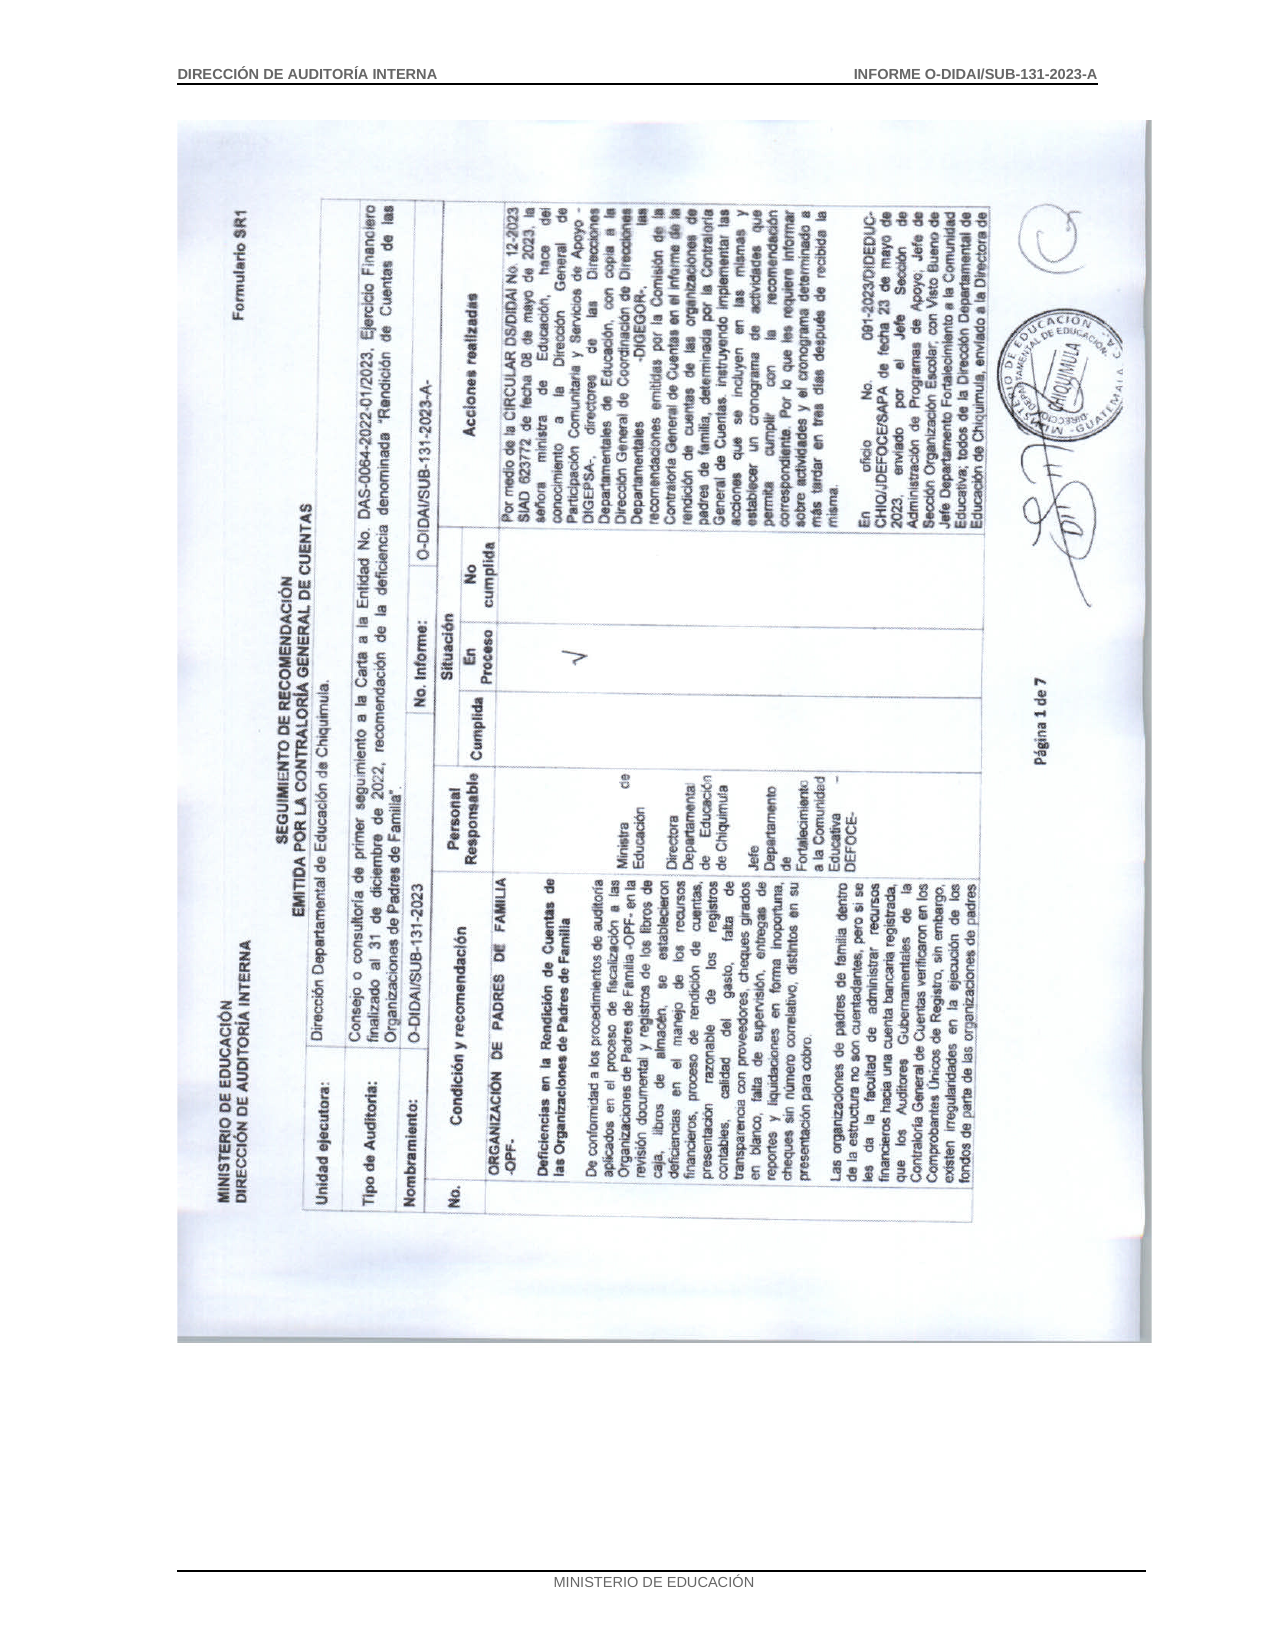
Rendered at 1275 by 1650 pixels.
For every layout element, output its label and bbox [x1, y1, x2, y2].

picture [177, 120, 1152, 1384]
